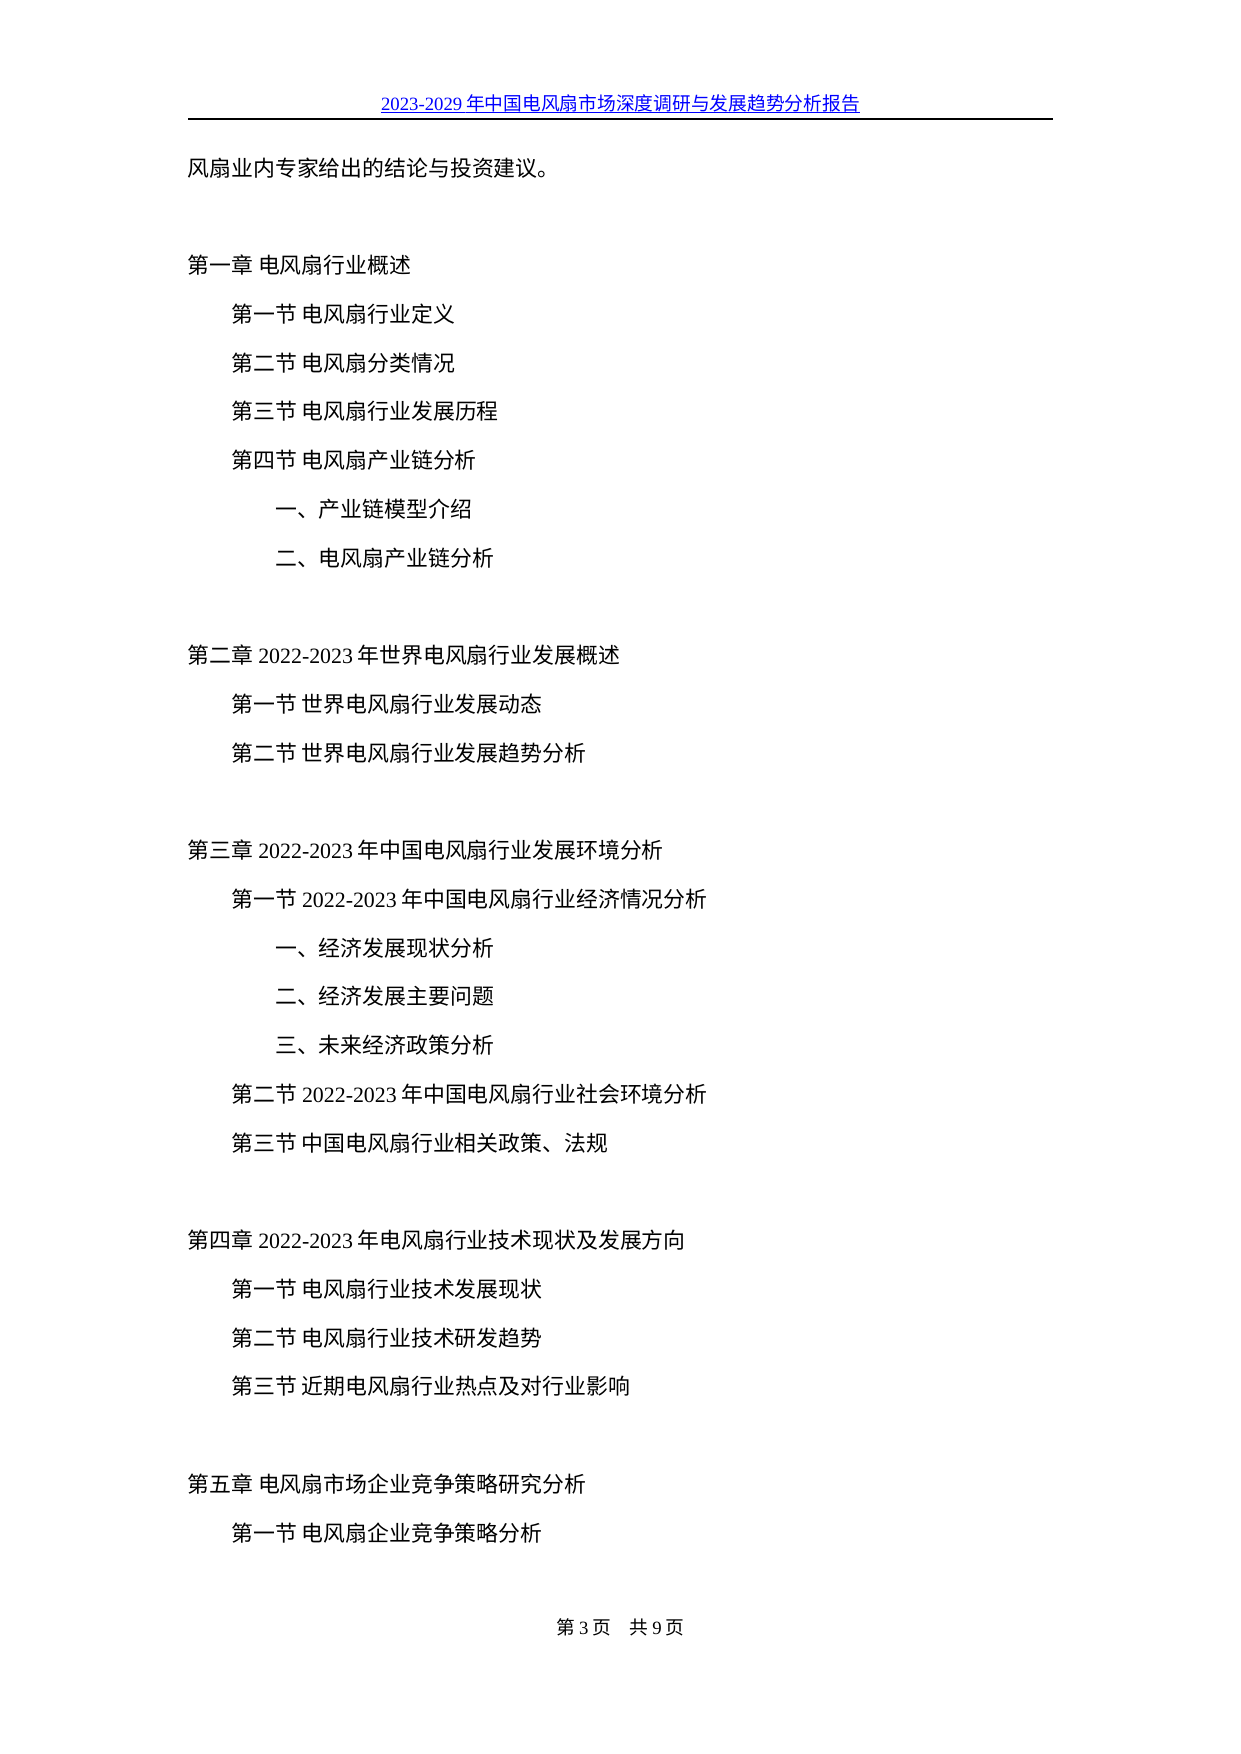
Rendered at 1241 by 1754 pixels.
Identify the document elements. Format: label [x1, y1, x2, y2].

text [187, 150, 1053, 1548]
